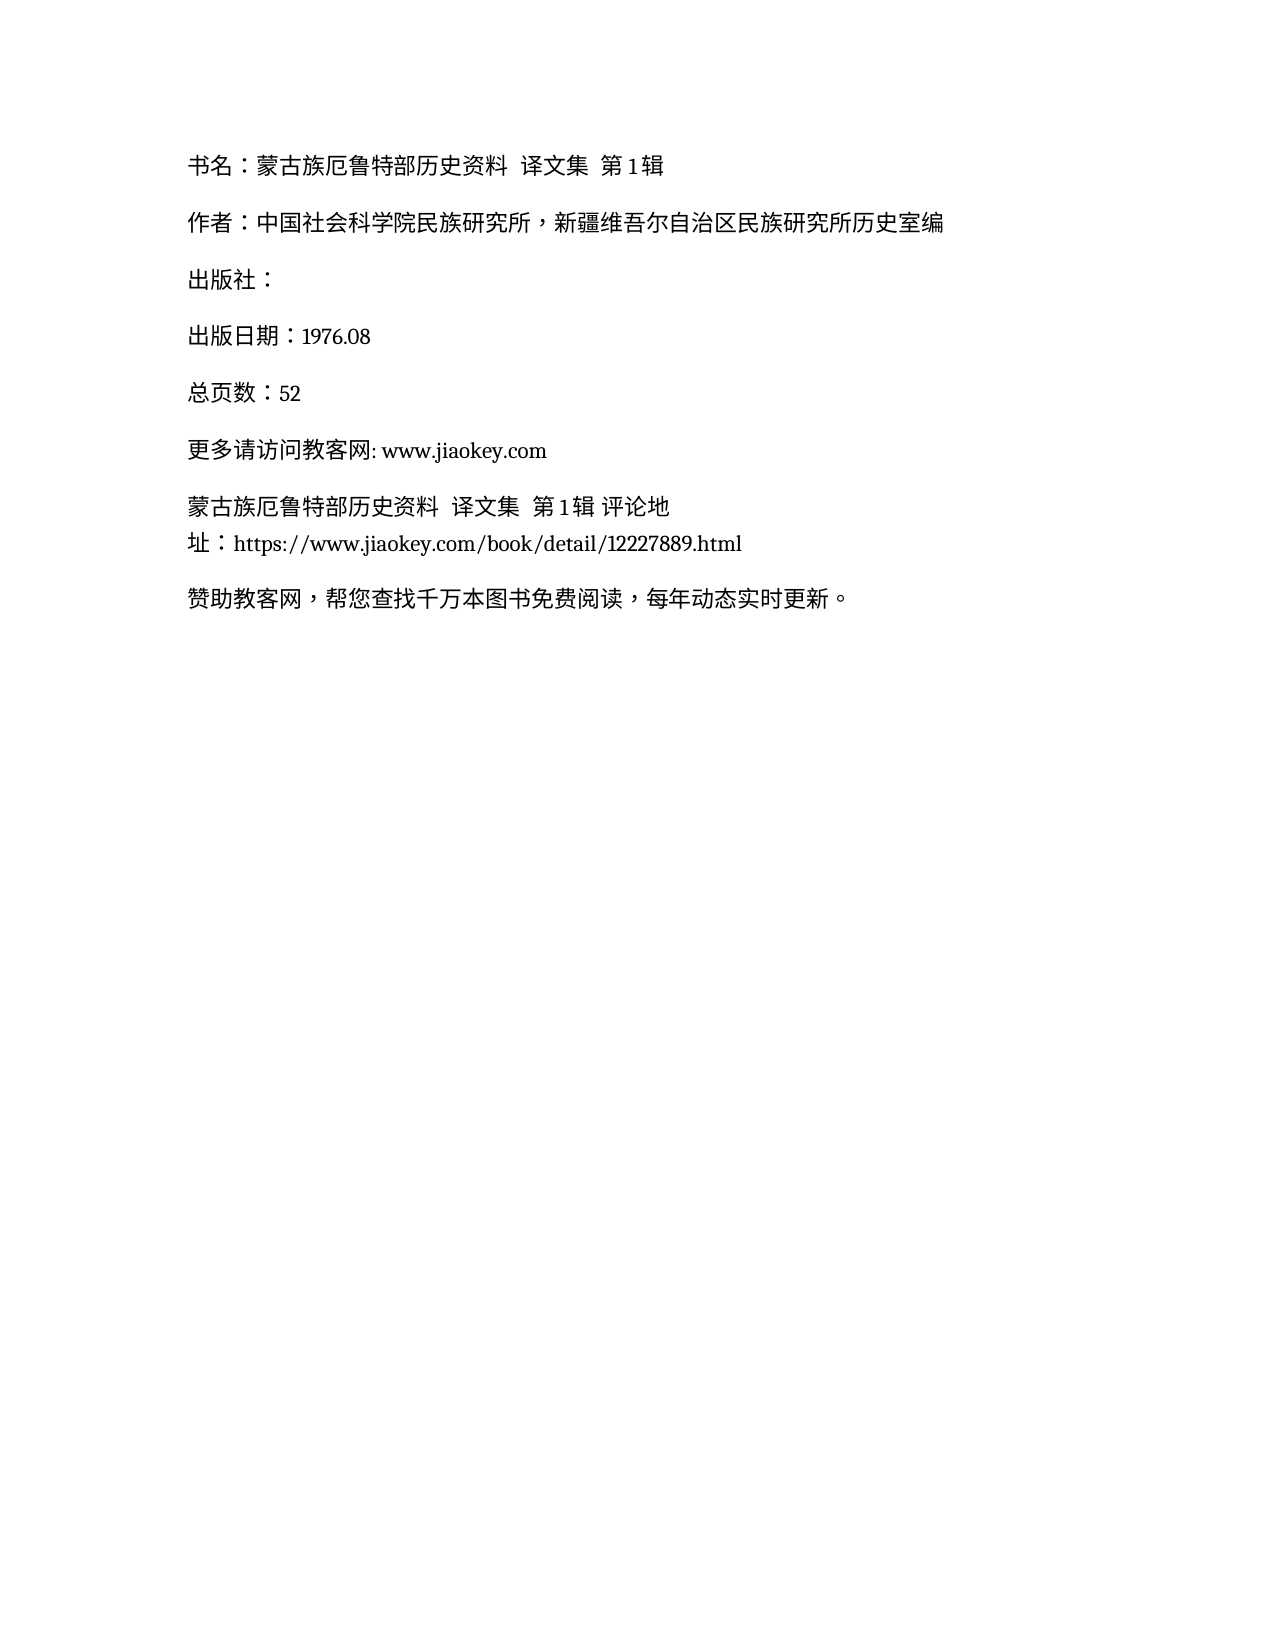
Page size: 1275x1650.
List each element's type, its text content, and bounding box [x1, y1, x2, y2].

text 蒙古族厄鲁特部历史资料 译文集 第1辑 评论地址：https://www.jiaokey.com/book/detail/12227889.html [187, 491, 1087, 558]
text 更多请访问教客网: www.jiaokey.com [187, 434, 1087, 465]
text 总页数：52 [187, 377, 1087, 408]
text 出版社： [187, 263, 1087, 295]
text 赞助教客网，帮您查找千万本图书免费阅读，每年动态实时更新。 [187, 583, 1087, 614]
text 书名：蒙古族厄鲁特部历史资料 译文集 第1辑 [187, 150, 1087, 181]
text 出版日期：1976.08 [187, 320, 1087, 352]
text 作者：中国社会科学院民族研究所，新疆维吾尔自治区民族研究所历史室编 [187, 207, 1087, 238]
